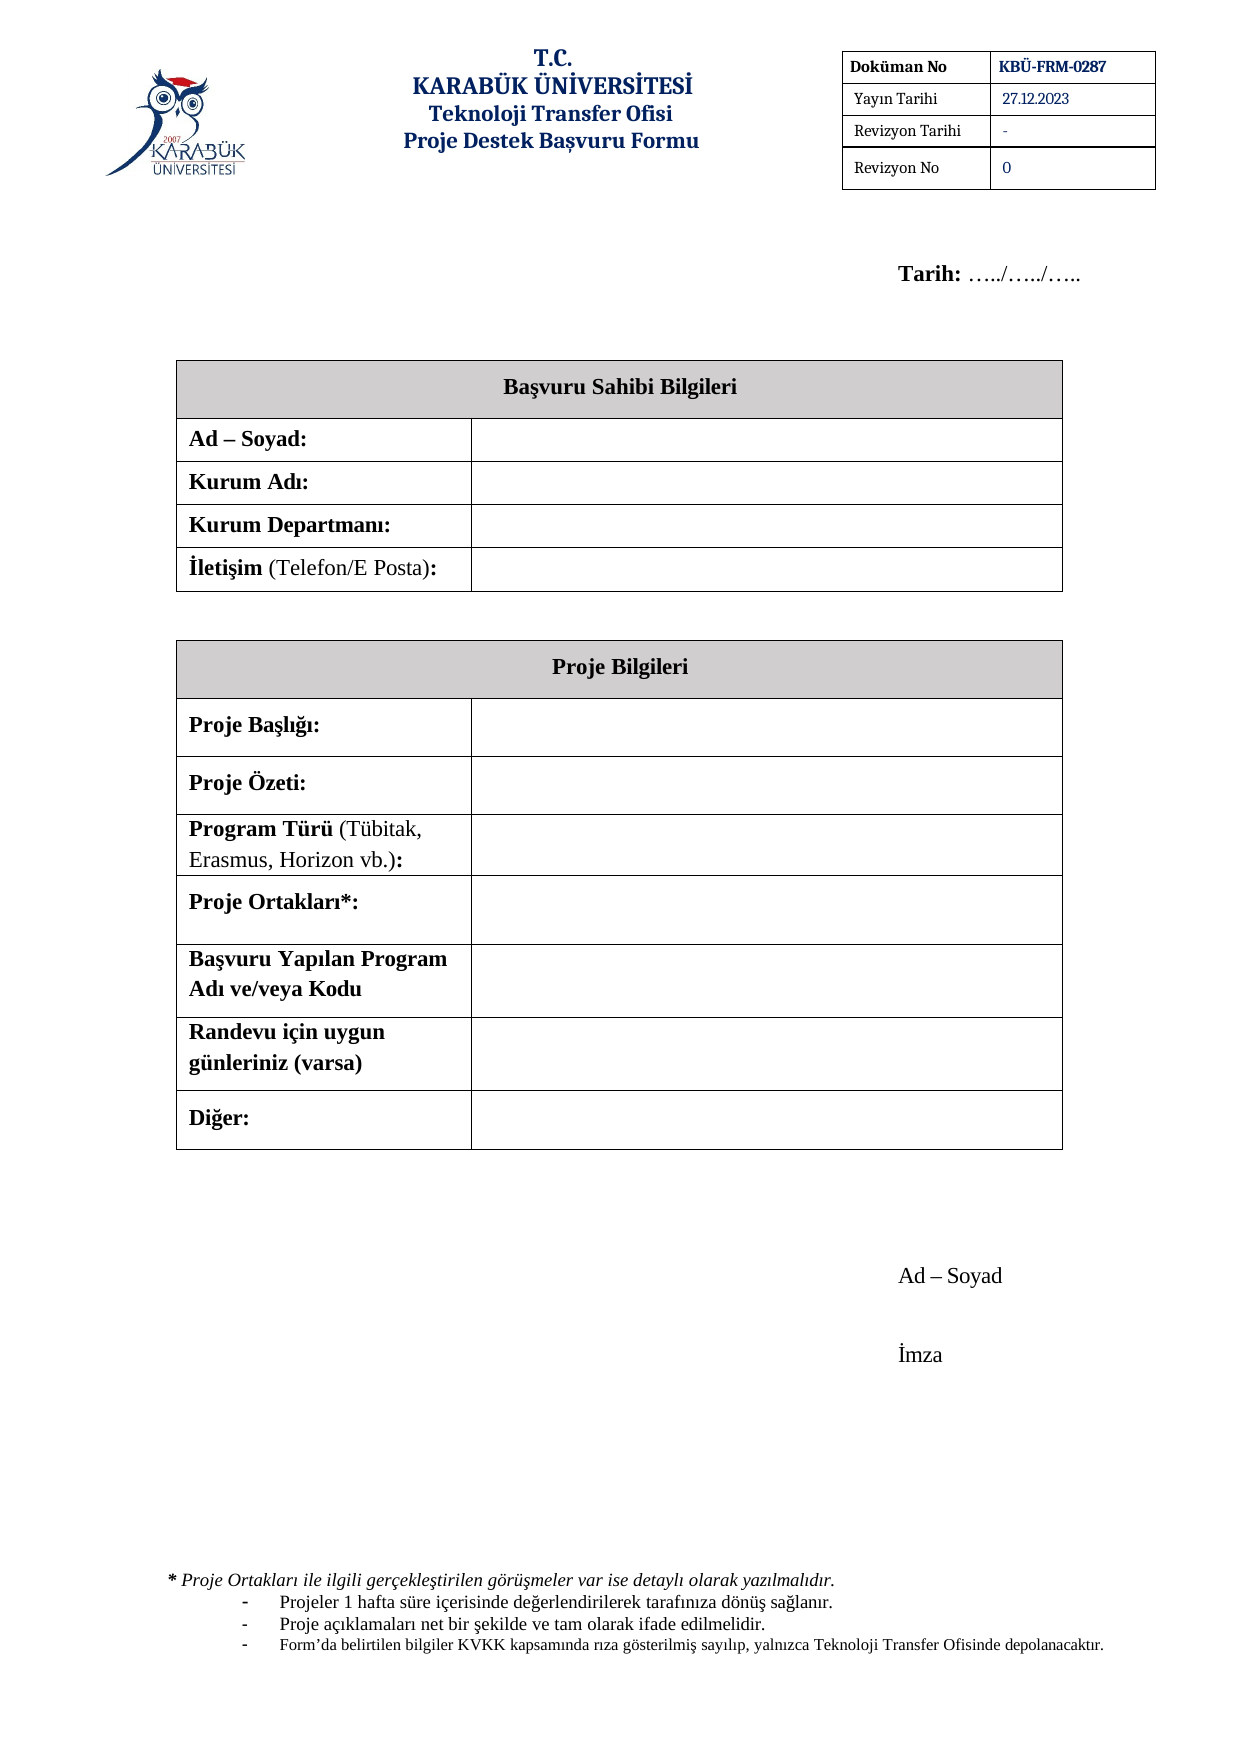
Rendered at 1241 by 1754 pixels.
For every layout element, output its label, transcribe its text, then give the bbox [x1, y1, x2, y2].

text T.C. KARABÜK ÜNİVERSİTESİ [412, 43, 697, 101]
text İmza [898, 1341, 1178, 1368]
table_cell Revizyon No [843, 148, 990, 189]
table_header Doküman No [843, 52, 990, 82]
table_cell 27.12.2023 [991, 84, 1155, 114]
table_cell - [991, 116, 1155, 146]
table_cell Revizyon Tarihi [843, 116, 990, 146]
table_header KBÜ-FRM-0287 [991, 52, 1155, 82]
picture [105, 69, 245, 176]
table_cell Yayın Tarihi [843, 84, 990, 114]
table_cell 0 [991, 148, 1155, 189]
text Ad – Soyad [898, 1262, 1178, 1288]
text Teknoloji Transfer Ofisi Proje Destek Başvuru Formu [403, 101, 710, 154]
text Tarih: …../…../….. [898, 260, 1178, 286]
